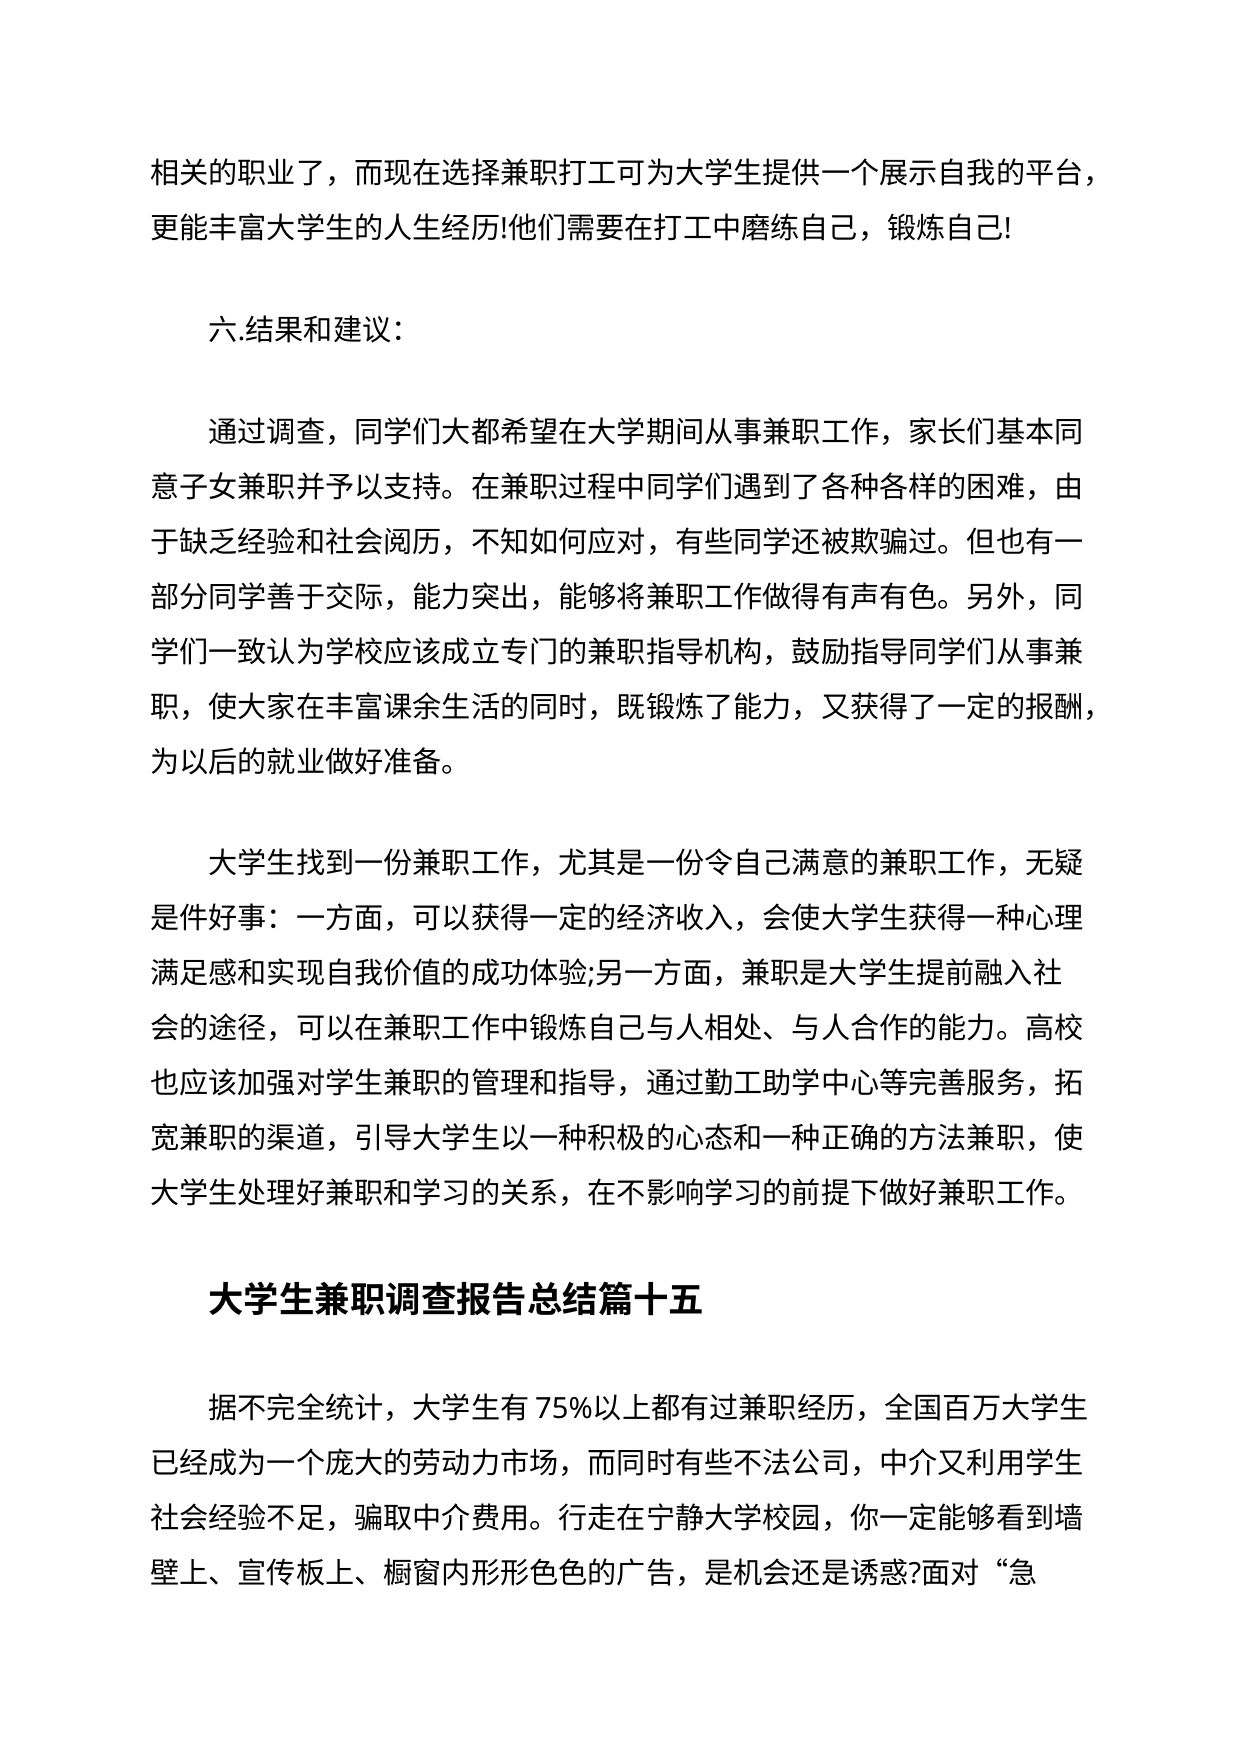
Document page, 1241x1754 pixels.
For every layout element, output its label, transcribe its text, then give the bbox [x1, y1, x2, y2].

text 大学生找到一份兼职工作，尤其是一份令自己满意的兼职工作，无疑是件好事：一方面，可以获得一定的经济收入，会使大学生获得一种心理满足感和实现自我价值的成功体验;另一方面，兼职是大学生提前融入社会的途径，可以在兼职工作中锻炼自己与人相处、与人合作的能力。高校也应该加强对学生兼职的管理和指导，通过勤工助学中心等完善服务，拓宽兼职的渠道，引导大学生以一种积极的心态和一种正确的方法兼职，使大学生处理好兼职和学习的关系，在不影响学习的前提下做好兼职工作。 [150, 840, 1090, 1212]
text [150, 1385, 1090, 1592]
text 通过调查，同学们大都希望在大学期间从事兼职工作，家长们基本同意子女兼职并予以支持。在兼职过程中同学们遇到了各种各样的困难，由于缺乏经验和社会阅历，不知如何应对，有些同学还被欺骗过。但也有一部分同学善于交际，能力突出，能够将兼职工作做得有声有色。另外，同学们一致认为学校应该成立专门的兼职指导机构，鼓励指导同学们从事兼职，使大家在丰富课余生活的同时，既锻炼了能力，又获得了一定的报酬，为以后的就业做好准备。 [150, 409, 1090, 781]
text 大学生兼职调查报告总结篇十五 [150, 1271, 1090, 1322]
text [150, 150, 1090, 247]
text 六.结果和建议： [150, 307, 1090, 349]
